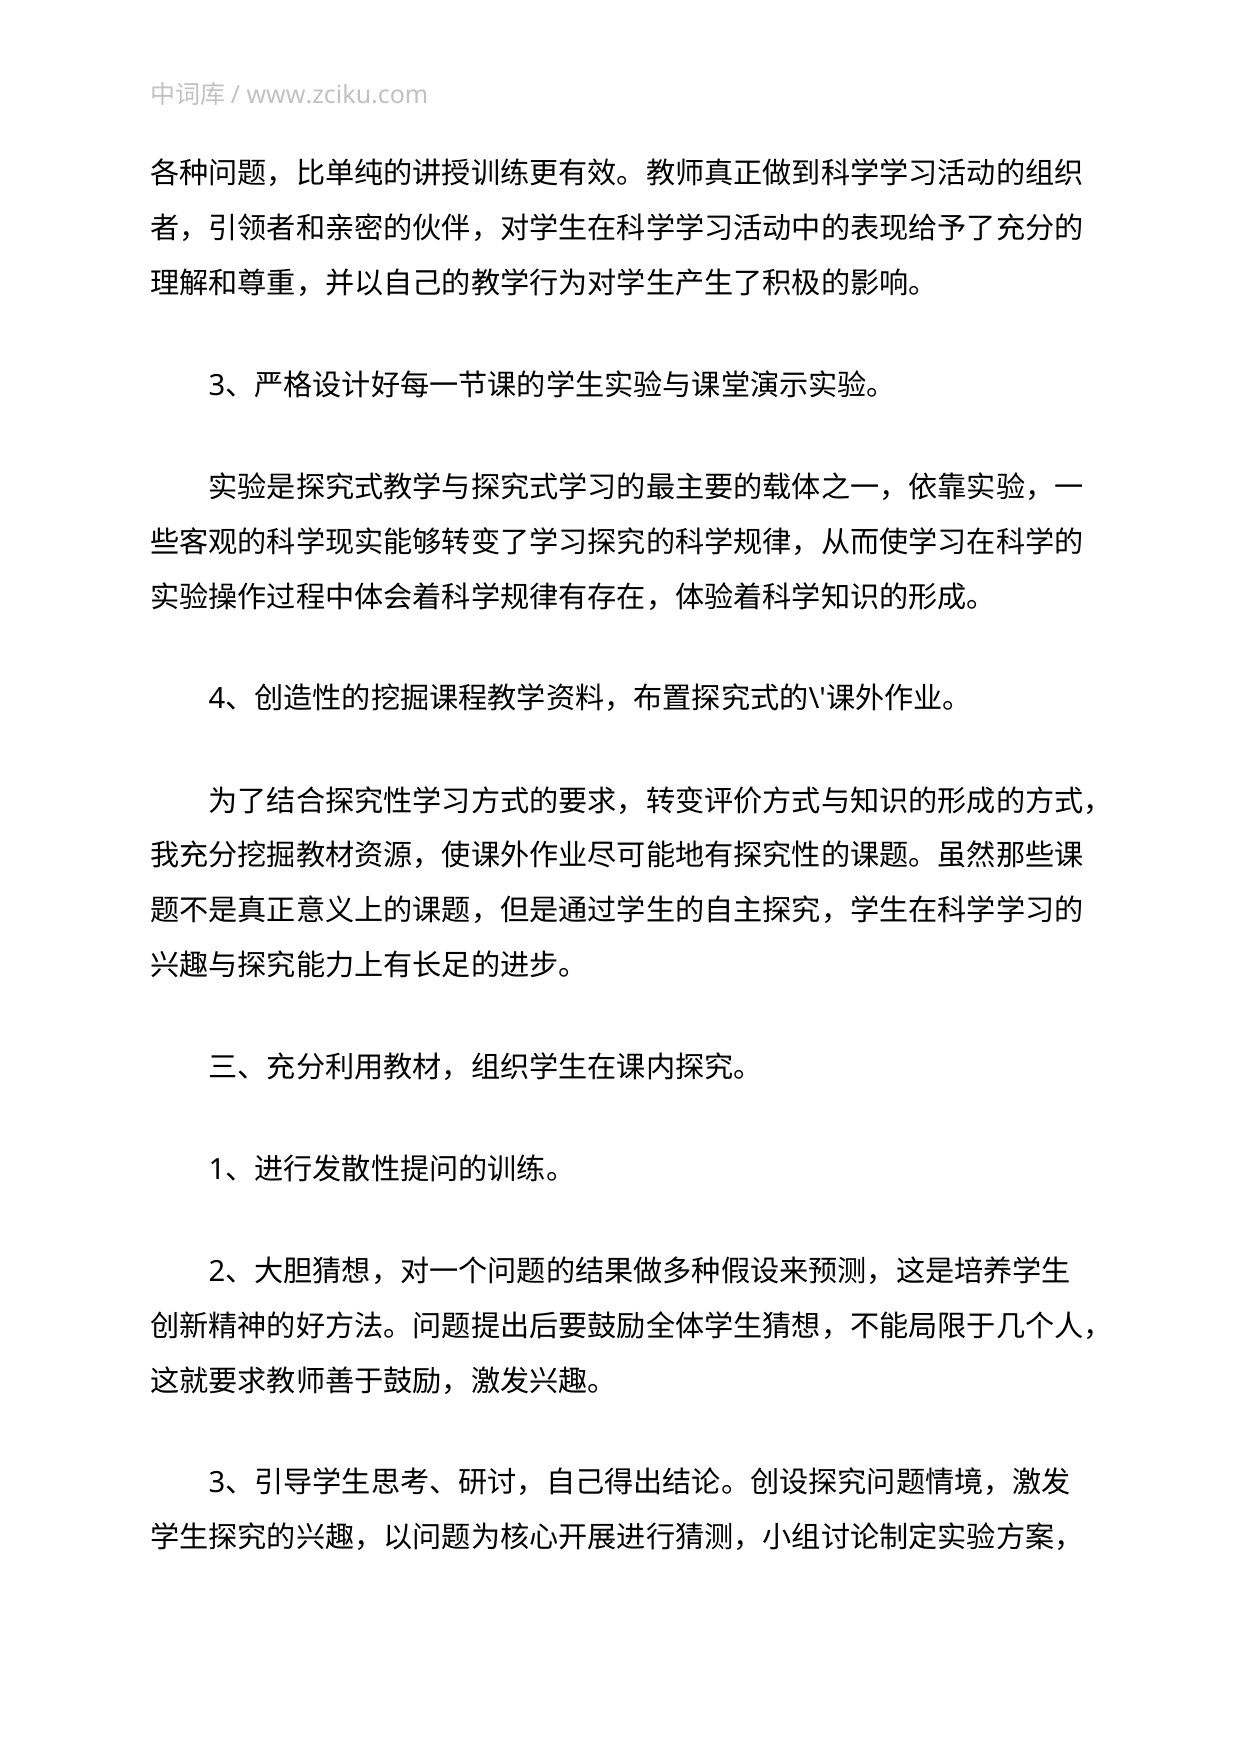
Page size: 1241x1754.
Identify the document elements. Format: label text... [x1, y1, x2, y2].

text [150, 1459, 1090, 1556]
text 2、大胆猜想，对一个问题的结果做多种假设来预测，这是培养学生创新精神的好方法。问题提出后要鼓励全体学生猜想，不能局限于几个人，这就要求教师善于鼓励，激发兴趣。 [150, 1247, 1090, 1399]
text 4、创造性的挖掘课程教学资料，布置探究式的\'课外作业。 [150, 675, 1090, 717]
text 为了结合探究性学习方式的要求，转变评价方式与知识的形成的方式，我充分挖掘教材资源，使课外作业尽可能地有探究性的课题。虽然那些课题不是真正意义上的课题，但是通过学生的自主探究，学生在科学学习的兴趣与探究能力上有长足的进步。 [150, 777, 1090, 984]
text 3、严格设计好每一节课的学生实验与课堂演示实验。 [150, 362, 1090, 404]
text 实验是探究式教学与探究式学习的最主要的载体之一，依靠实验，一些客观的科学现实能够转变了学习探究的科学规律，从而使学习在科学的实验操作过程中体会着科学规律有存在，体验着科学知识的形成。 [150, 463, 1090, 616]
text 1、进行发散性提问的训练。 [150, 1145, 1090, 1188]
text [150, 150, 1090, 302]
text 三、充分利用教材，组织学生在课内探究。 [150, 1043, 1090, 1086]
